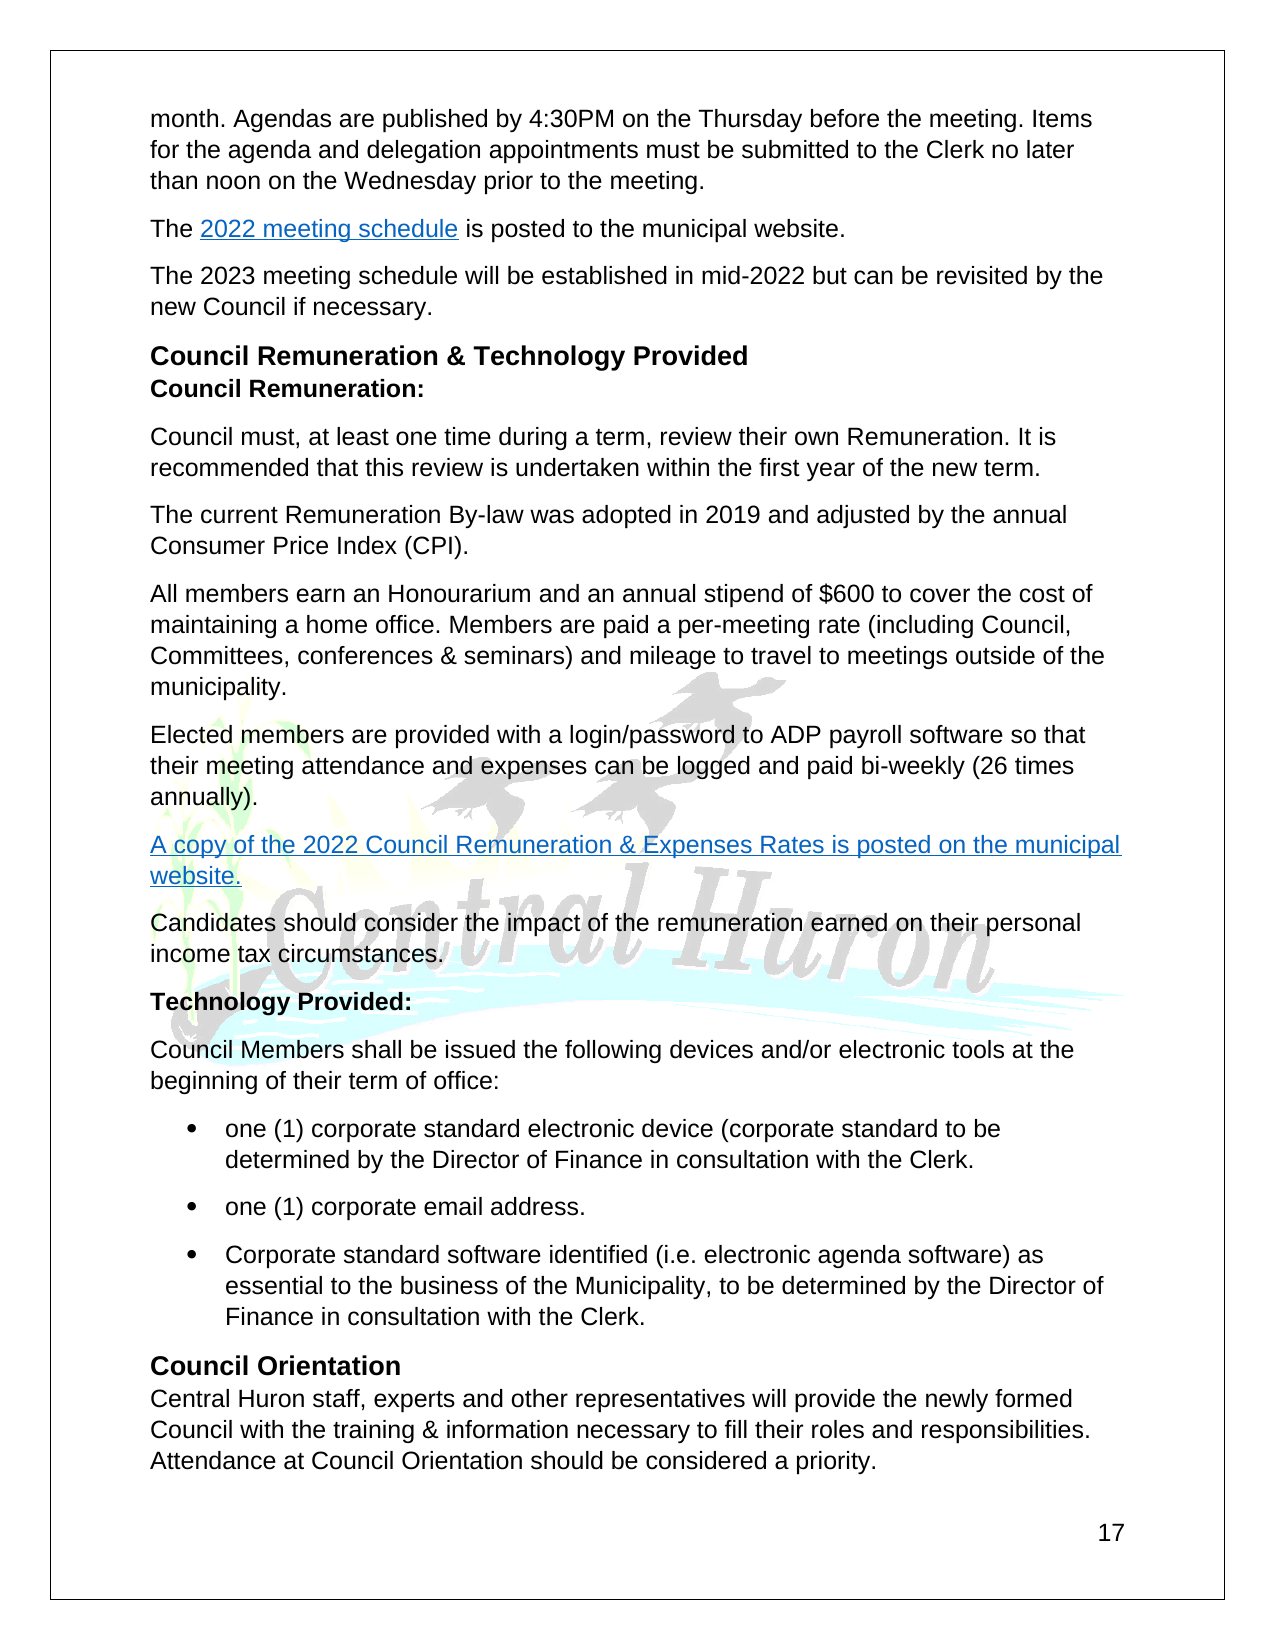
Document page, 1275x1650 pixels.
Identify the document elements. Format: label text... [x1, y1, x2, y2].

text The 2023 meeting schedule will be established in mid-2022 but can be revisited by the new Council if necessary. [150, 261, 1125, 321]
text The current Remuneration By-law was adopted in 2019 and adjusted by the annual Consumer Price Index (CPI). [150, 500, 1125, 560]
text Central Huron staff, experts and other representatives will provide the newly formed Council with the training & information necessary to fill their roles and responsibilities. Attendance at Council Orientation should be considered a priority. [150, 1384, 1125, 1475]
list one (1) corporate standard electronic device (corporate standard to be determined by the Director of Finance in consultation with the Clerk. [187, 1113, 1125, 1173]
text Candidates should consider the impact of the remuneration earned on their personal income tax circumstances. [150, 908, 1125, 968]
text Elected members are provided with a login/password to ADP payroll software so that their meeting attendance and expenses can be logged and paid bi-weekly (26 times annually). [150, 720, 1125, 811]
text Council Members shall be issued the following devices and/or electronic tools at the beginning of their term of office: [150, 1035, 1125, 1094]
text A copy of the 2022 Council Remuneration & Expenses Rates is posted on the municipal website. [150, 829, 1125, 889]
list Corporate standard software identified (i.e. electronic agenda software) as essential to the business of the Municipality, to be determined by the Director of Finance in consultation with the Clerk. [187, 1240, 1125, 1331]
list one (1) corporate email address. [187, 1192, 1125, 1221]
subtitle Council Orientation [150, 1350, 1125, 1381]
text The 2022 meeting schedule is posted to the municipal website. [150, 213, 1125, 242]
text Technology Provided: [150, 987, 1125, 1016]
subtitle Council Remuneration & Technology Provided [150, 340, 1125, 371]
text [150, 104, 1125, 194]
text All members earn an Honourarium and an annual stipend of $600 to cover the cost of maintaining a home office. Members are paid a per-meeting rate (including Council, Committees, conferences & seminars) and mileage to travel to meetings outside of the municipality. [150, 579, 1125, 701]
text Council must, at least one time during a term, review their own Remuneration. It is recommended that this review is undertaken within the first year of the new term. [150, 421, 1125, 481]
text Council Remuneration: [150, 374, 1125, 402]
